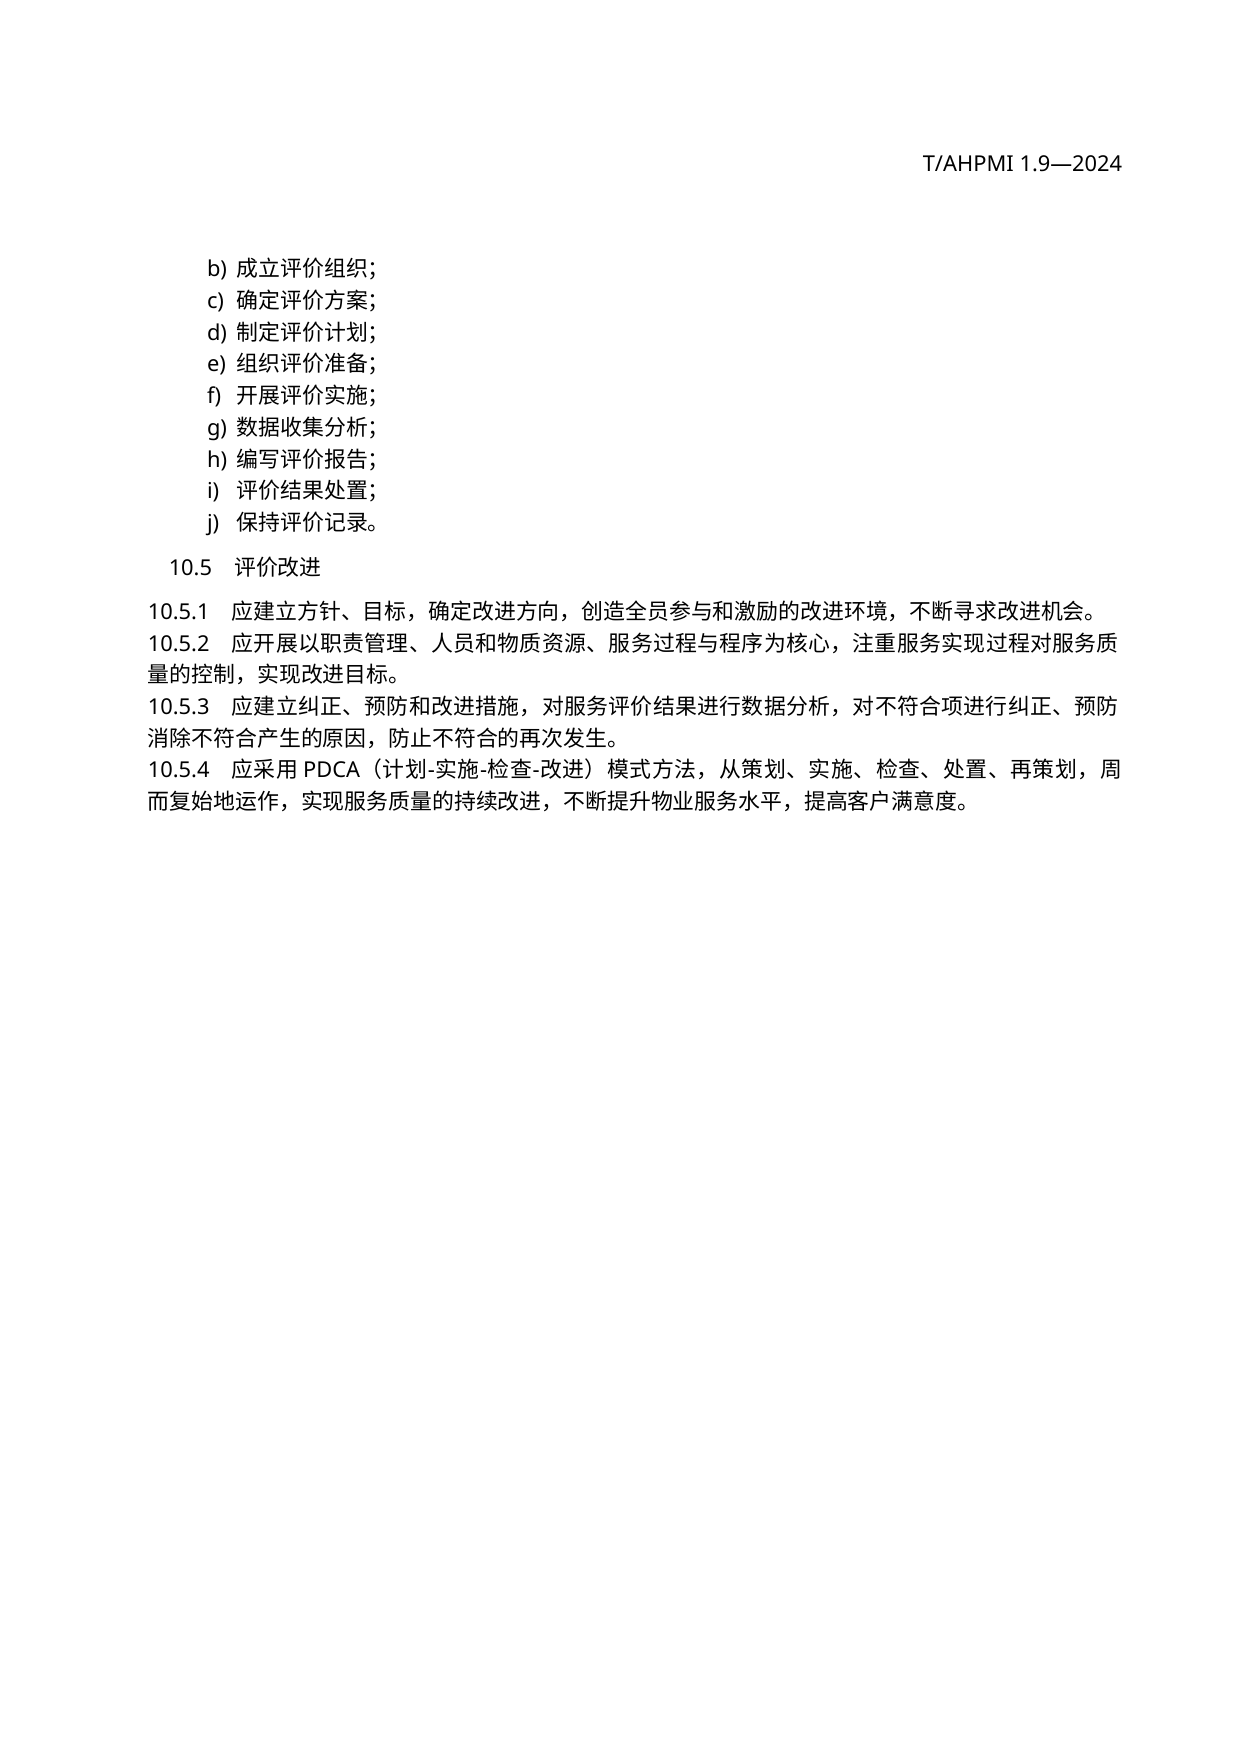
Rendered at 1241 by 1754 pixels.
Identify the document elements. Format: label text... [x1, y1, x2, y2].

text 评价改进 [148, 549, 1122, 581]
text 制定评价计划； [207, 314, 1122, 346]
text 保持评价记录。 [207, 505, 1122, 537]
text 成立评价组织； [207, 251, 1122, 283]
text 开展评价实施； [207, 378, 1122, 410]
text 确定评价方案； [207, 283, 1122, 314]
text 组织评价准备； [207, 346, 1122, 378]
text 编写评价报告； [207, 442, 1122, 473]
text 应建立方针、目标，确定改进方向，创造全员参与和激励的改进环境，不断寻求改进机会。 [148, 594, 1122, 626]
text 应采用PDCA（计划-实施-检查-改进）模式方法，从策划、实施、检查、处置、再策划，周而复始地运作，实现服务质量的持续改进，不断提升物业服务水平，提高客户满意度。 [148, 752, 1122, 816]
text 应开展以职责管理、人员和物质资源、服务过程与程序为核心，注重服务实现过程对服务质量的控制，实现改进目标。 [148, 626, 1122, 689]
text 评价结果处置； [207, 473, 1122, 505]
text 应建立纠正、预防和改进措施，对服务评价结果进行数据分析，对不符合项进行纠正、预防，消除不符合产生的原因，防止不符合的再次发生。 [148, 689, 1122, 752]
text 数据收集分析； [207, 410, 1122, 442]
